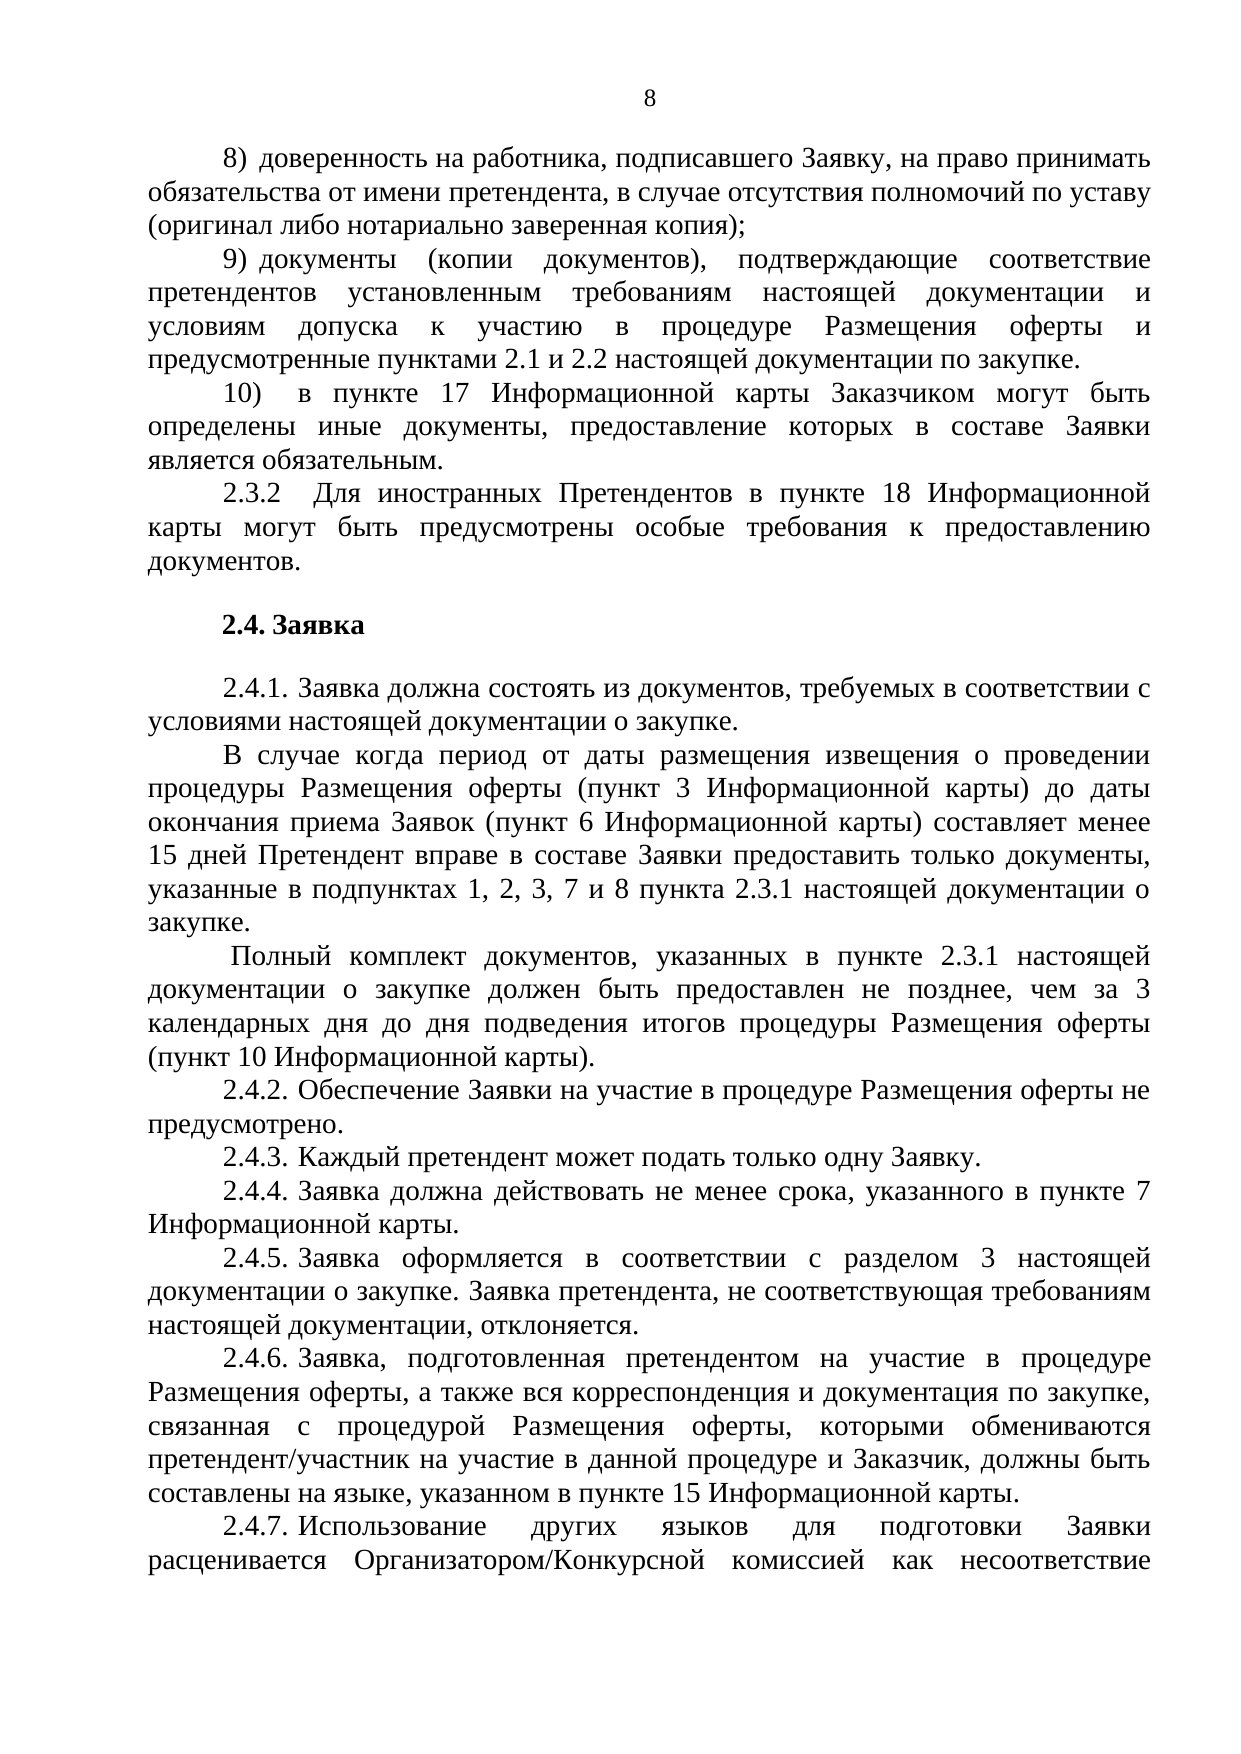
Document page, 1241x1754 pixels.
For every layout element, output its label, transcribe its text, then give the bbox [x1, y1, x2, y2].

list Заявка [148, 607, 1152, 641]
list Заявка оформляется в соответствии с разделом 3 настоящей документации о закупке. Заявка претендента, не соответствующая требованиям настоящей документации, отклоняется. [148, 1240, 1152, 1341]
list Заявка должна состоять из документов, требуемых в соответствии с условиями настоящей документации о закупке. [148, 670, 1152, 737]
list Для иностранных Претендентов в пункте 18 Информационной карты могут быть предусмотрены особые требования к предоставлению документов. [148, 476, 1152, 576]
text В случае когда период от даты размещения извещения о проведении процедуры Размещения оферты (пункт 3 Информационной карты) до даты окончания приема Заявок (пункт 6 Информационной карты) составляет менее 15 дней Претендент вправе в составе Заявки предоставить только документы, указанные в подпунктах 1, 2, 3, 7 и 8 пункта 2.3.1 настоящей документации о закупке. [148, 737, 1152, 938]
list Каждый претендент может подать только одну Заявку. [148, 1139, 1152, 1173]
list в пункте 17 Информационной карты Заказчиком могут быть определены иные документы, предоставление которых в составе Заявки является обязательным. [148, 375, 1152, 476]
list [148, 1508, 1152, 1575]
text Полный комплект документов, указанных в пункте 2.3.1 настоящей документации о закупке должен быть предоставлен не позднее, чем за 3 календарных дня до дня подведения итогов процедуры Размещения оферты (пункт 10 Информационной карты). [148, 938, 1152, 1072]
list Обеспечение Заявки на участие в процедуре Размещения оферты не предусмотрено. [148, 1072, 1152, 1139]
list документы (копии документов), подтверждающие соответствие претендентов установленным требованиям настоящей документации и условиям допуска к участию в процедуре Размещения оферты и предусмотренные пунктами 2.1 и 2.2 настоящей документации по закупке. [148, 241, 1152, 375]
list Заявка должна действовать не менее срока, указанного в пункте 7 Информационной карты. [148, 1173, 1152, 1240]
list доверенность на работника, подписавшего Заявку, на право принимать обязательства от имени претендента, в случае отсутствия полномочий по уставу (оригинал либо нотариально заверенная копия); [148, 140, 1152, 241]
list Заявка, подготовленная претендентом на участие в процедуре Размещения оферты, а также вся корреспонденция и документация по закупке, связанная с процедурой Размещения оферты, которыми обмениваются претендент/участник на участие в данной процедуре и Заказчик, должны быть составлены на языке, указанном в пункте 15 Информационной карты. [148, 1341, 1152, 1508]
